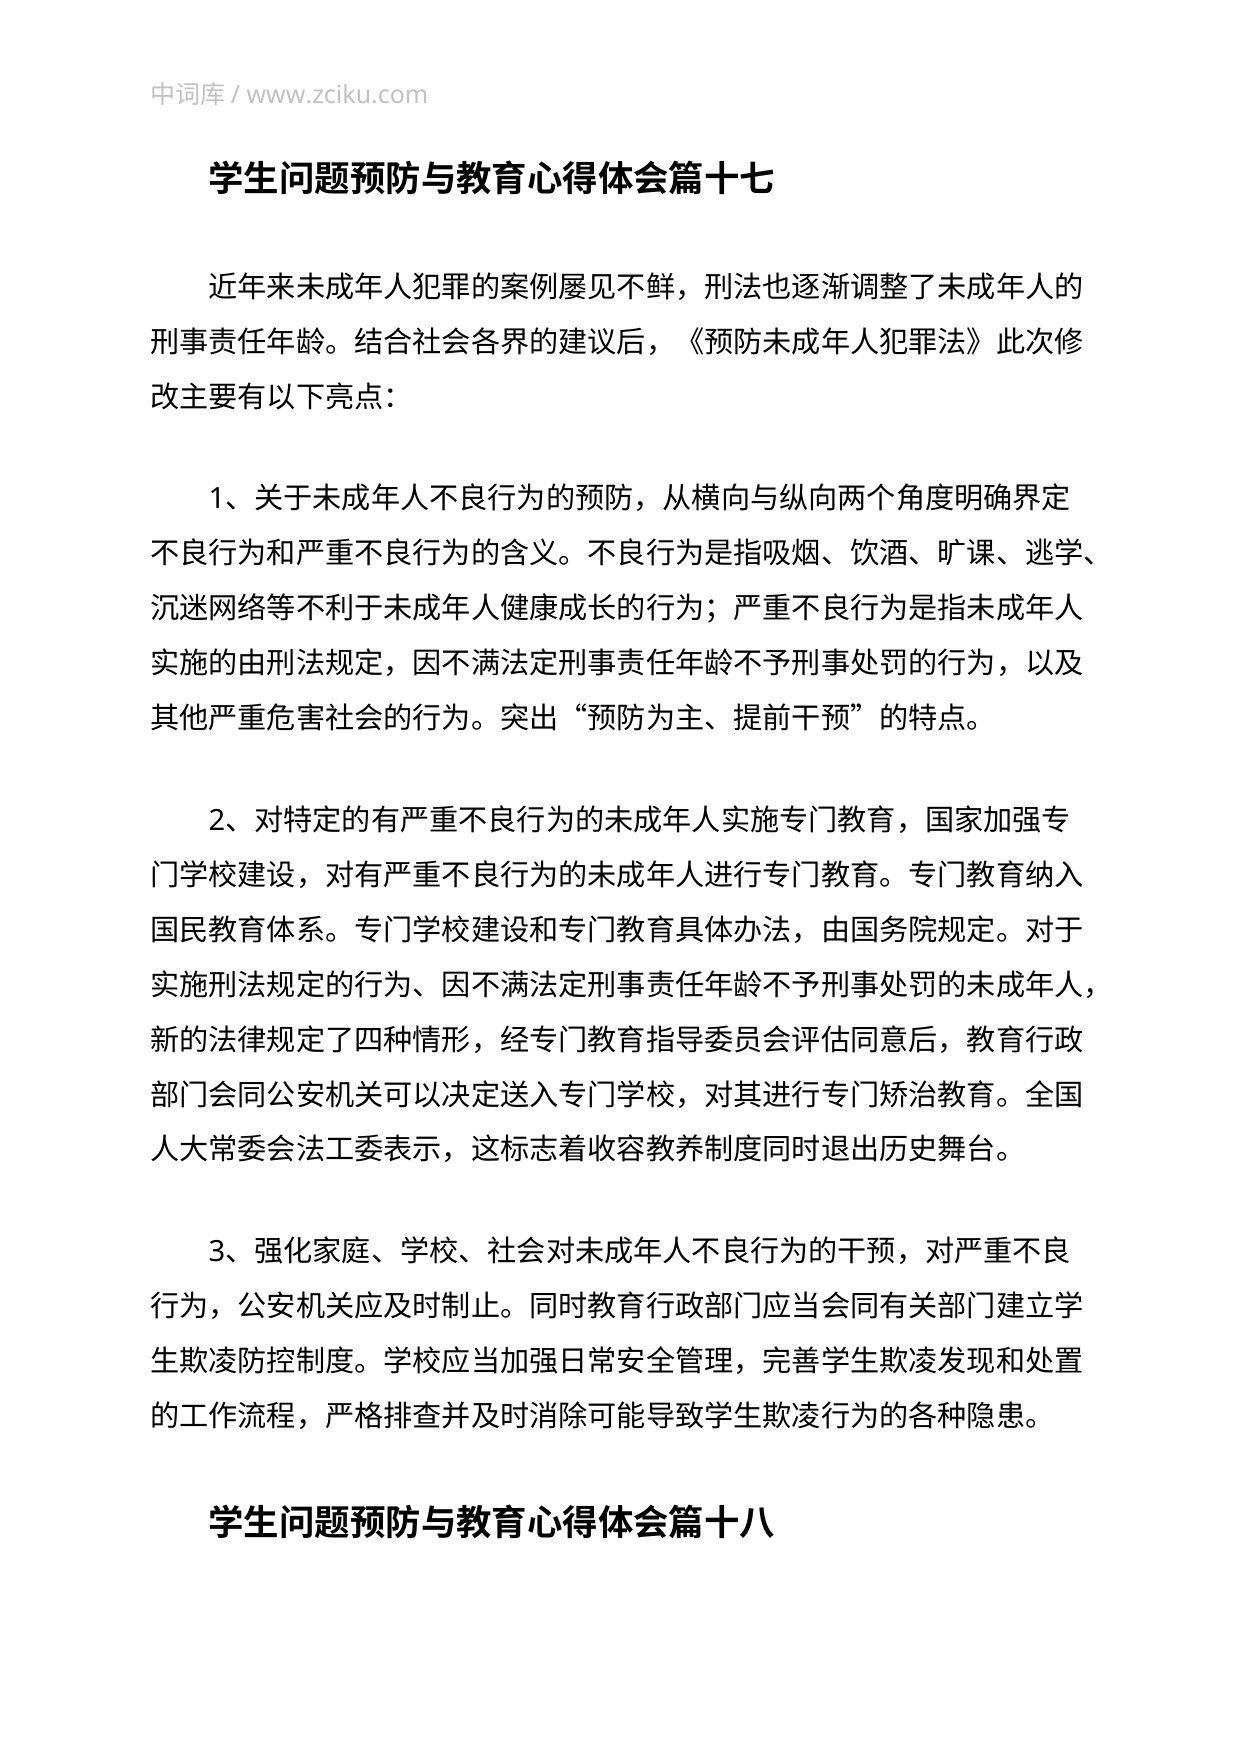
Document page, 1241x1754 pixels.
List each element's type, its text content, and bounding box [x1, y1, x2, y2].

text 1、关于未成年人不良行为的预防，从横向与纵向两个角度明确界定不良行为和严重不良行为的含义。不良行为是指吸烟、饮酒、旷课、逃学、沉迷网络等不利于未成年人健康成长的行为；严重不良行为是指未成年人实施的由刑法规定，因不满法定刑事责任年龄不予刑事处罚的行为，以及其他严重危害社会的行为。突出“预防为主、提前干预”的特点。 [150, 475, 1090, 737]
text 近年来未成年人犯罪的案例屡见不鲜，刑法也逐渐调整了未成年人的刑事责任年龄。结合社会各界的建议后，《预防未成年人犯罪法》此次修改主要有以下亮点： [150, 263, 1090, 416]
text 学生问题预防与教育心得体会篇十八 [150, 1494, 1090, 1546]
text 3、强化家庭、学校、社会对未成年人不良行为的干预，对严重不良行为，公安机关应及时制止。同时教育行政部门应当会同有关部门建立学生欺凌防控制度。学校应当加强日常安全管理，完善学生欺凌发现和处置的工作流程，严格排查并及时消除可能导致学生欺凌行为的各种隐患。 [150, 1228, 1090, 1435]
text 学生问题预防与教育心得体会篇十七 [150, 150, 1090, 201]
text 2、对特定的有严重不良行为的未成年人实施专门教育，国家加强专门学校建设，对有严重不良行为的未成年人进行专门教育。专门教育纳入国民教育体系。专门学校建设和专门教育具体办法，由国务院规定。对于实施刑法规定的行为、因不满法定刑事责任年龄不予刑事处罚的未成年人，新的法律规定了四种情形，经专门教育指导委员会评估同意后，教育行政部门会同公安机关可以决定送入专门学校，对其进行专门矫治教育。全国人大常委会法工委表示，这标志着收容教养制度同时退出历史舞台。 [150, 796, 1090, 1168]
